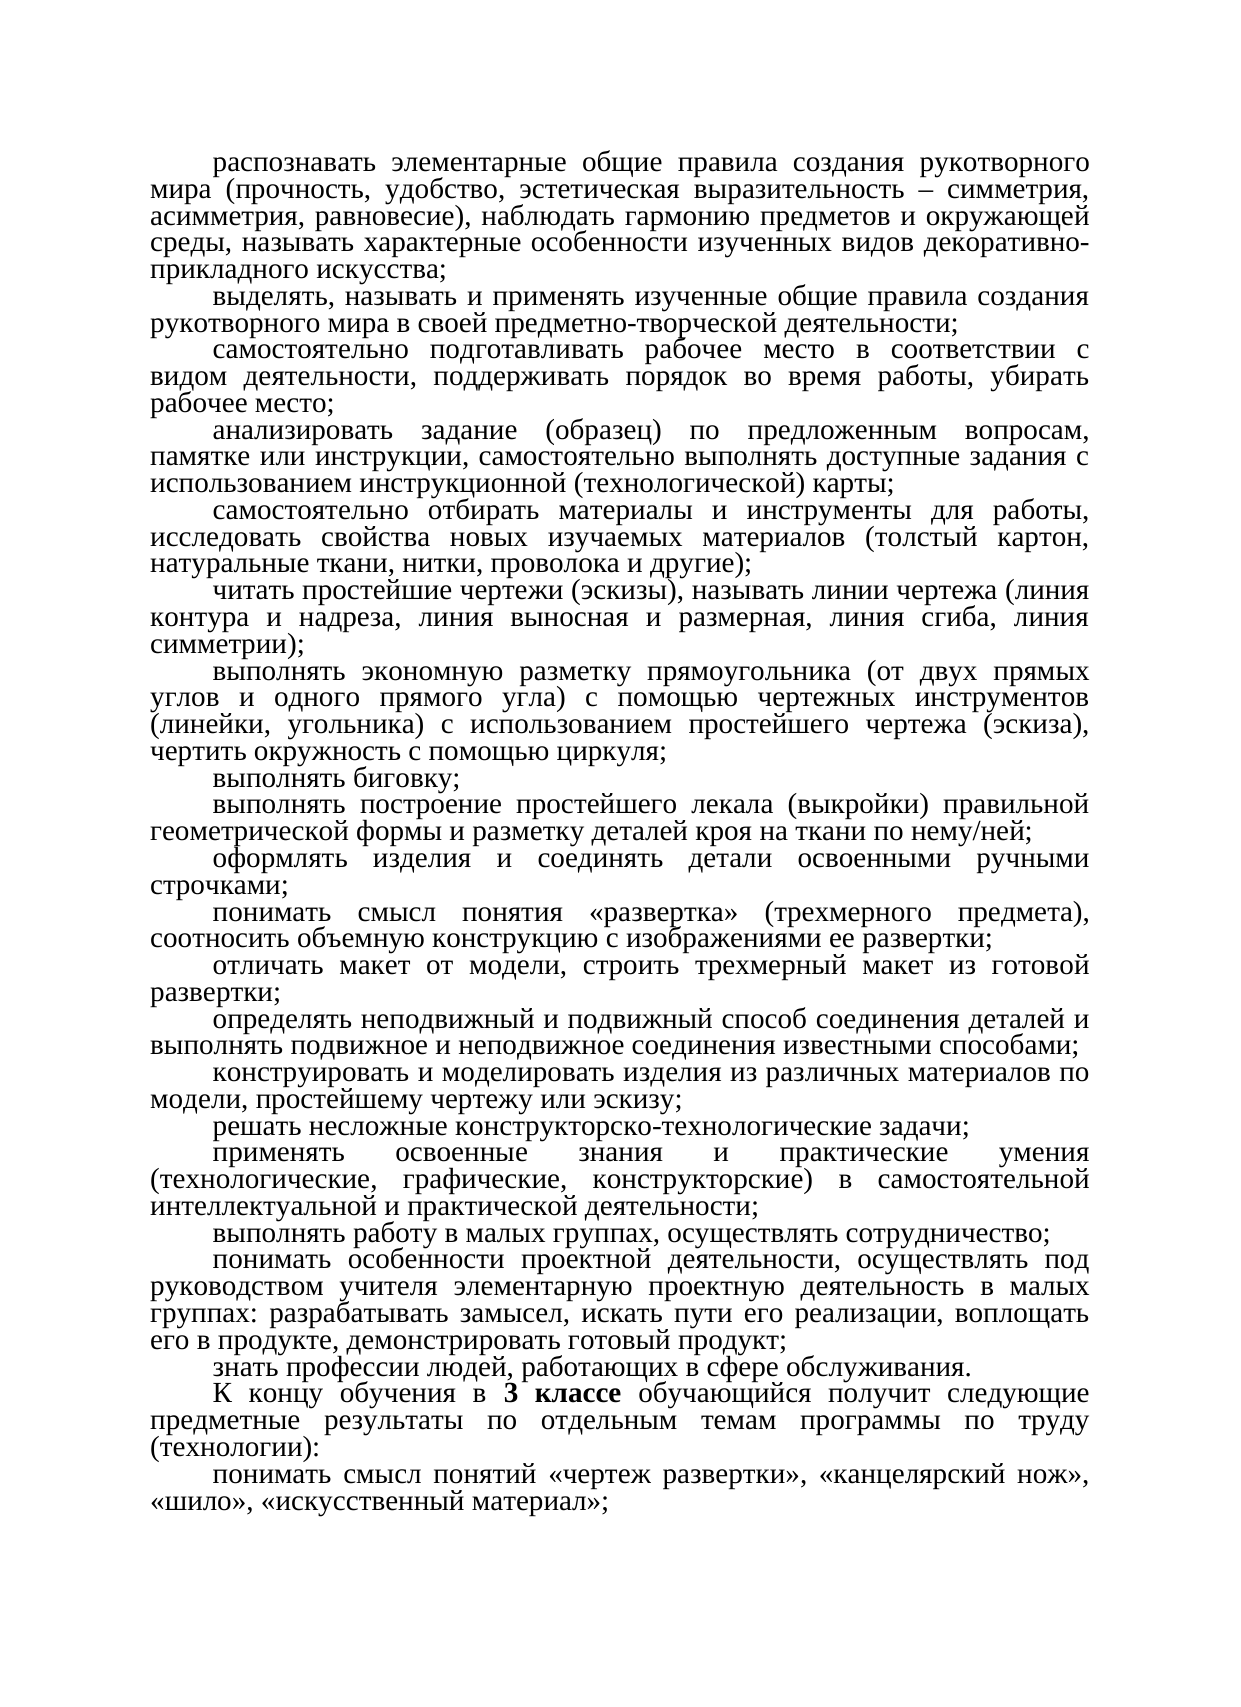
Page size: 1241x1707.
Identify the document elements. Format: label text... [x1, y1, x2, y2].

text понимать смысл понятий «чертеж развертки», «канцелярский нож», «шило», «искусственный материал»; [150, 1462, 1090, 1515]
text отличать макет от модели, строить трехмерный макет из готовой развертки; [150, 953, 1090, 1007]
text решать несложные конструкторско-технологические задачи; [150, 1114, 1090, 1141]
text К концу обучения в 3 классе обучающийся получит следующие предметные результаты по отдельным темам программы по труду (технологии): [150, 1381, 1090, 1462]
text оформлять изделия и соединять детали освоенными ручными строчками; [150, 846, 1090, 899]
text читать простейшие чертежи (эскизы), называть линии чертежа (линия контура и надреза, линия выносная и размерная, линия сгиба, линия симметрии); [150, 578, 1090, 659]
text понимать особенности проектной деятельности, осуществлять под руководством учителя элементарную проектную деятельность в малых группах: разрабатывать замысел, искать пути его реализации, воплощать его в продукте, демонстрировать готовый продукт; [150, 1248, 1090, 1355]
text выполнять экономную разметку прямоугольника (от двух прямых углов и одного прямого угла) с помощью чертежных инструментов (линейки, угольника) с использованием простейшего чертежа (эскиза), чертить окружность с помощью циркуля; [150, 659, 1090, 766]
text применять освоенные знания и практические умения (технологические, графические, конструкторские) в самостоятельной интеллектуальной и практической деятельности; [150, 1141, 1090, 1221]
text выполнять работу в малых группах, осуществлять сотрудничество; [150, 1221, 1090, 1248]
text выделять, называть и применять изученные общие правила создания рукотворного мира в своей предметно-творческой деятельности; [150, 284, 1090, 337]
text распознавать элементарные общие правила создания рукотворного мира (прочность, удобство, эстетическая выразительность – симметрия, асимметрия, равновесие), наблюдать гармонию предметов и окружающей среды, называть характерные особенности изученных видов декоративно-прикладного искусства; [150, 150, 1090, 284]
text понимать смысл понятия «развертка» (трехмерного предмета), соотносить объемную конструкцию с изображениями ее развертки; [150, 899, 1090, 953]
text знать профессии людей, работающих в сфере обслуживания. [150, 1355, 1090, 1381]
text определять неподвижный и подвижный способ соединения деталей и выполнять подвижное и неподвижное соединения известными способами; [150, 1007, 1090, 1060]
text выполнять биговку; [150, 766, 1090, 792]
text выполнять построение простейшего лекала (выкройки) правильной геометрической формы и разметку деталей кроя на ткани по нему/ней; [150, 792, 1090, 846]
text самостоятельно подготавливать рабочее место в соответствии с видом деятельности, поддерживать порядок во время работы, убирать рабочее место; [150, 337, 1090, 418]
text конструировать и моделировать изделия из различных материалов по модели, простейшему чертежу или эскизу; [150, 1060, 1090, 1114]
text самостоятельно отбирать материалы и инструменты для работы, исследовать свойства новых изучаемых материалов (толстый картон, натуральные ткани, нитки, проволока и другие); [150, 498, 1090, 578]
text анализировать задание (образец) по предложенным вопросам, памятке или инструкции, самостоятельно выполнять доступные задания с использованием инструкционной (технологической) карты; [150, 418, 1090, 498]
